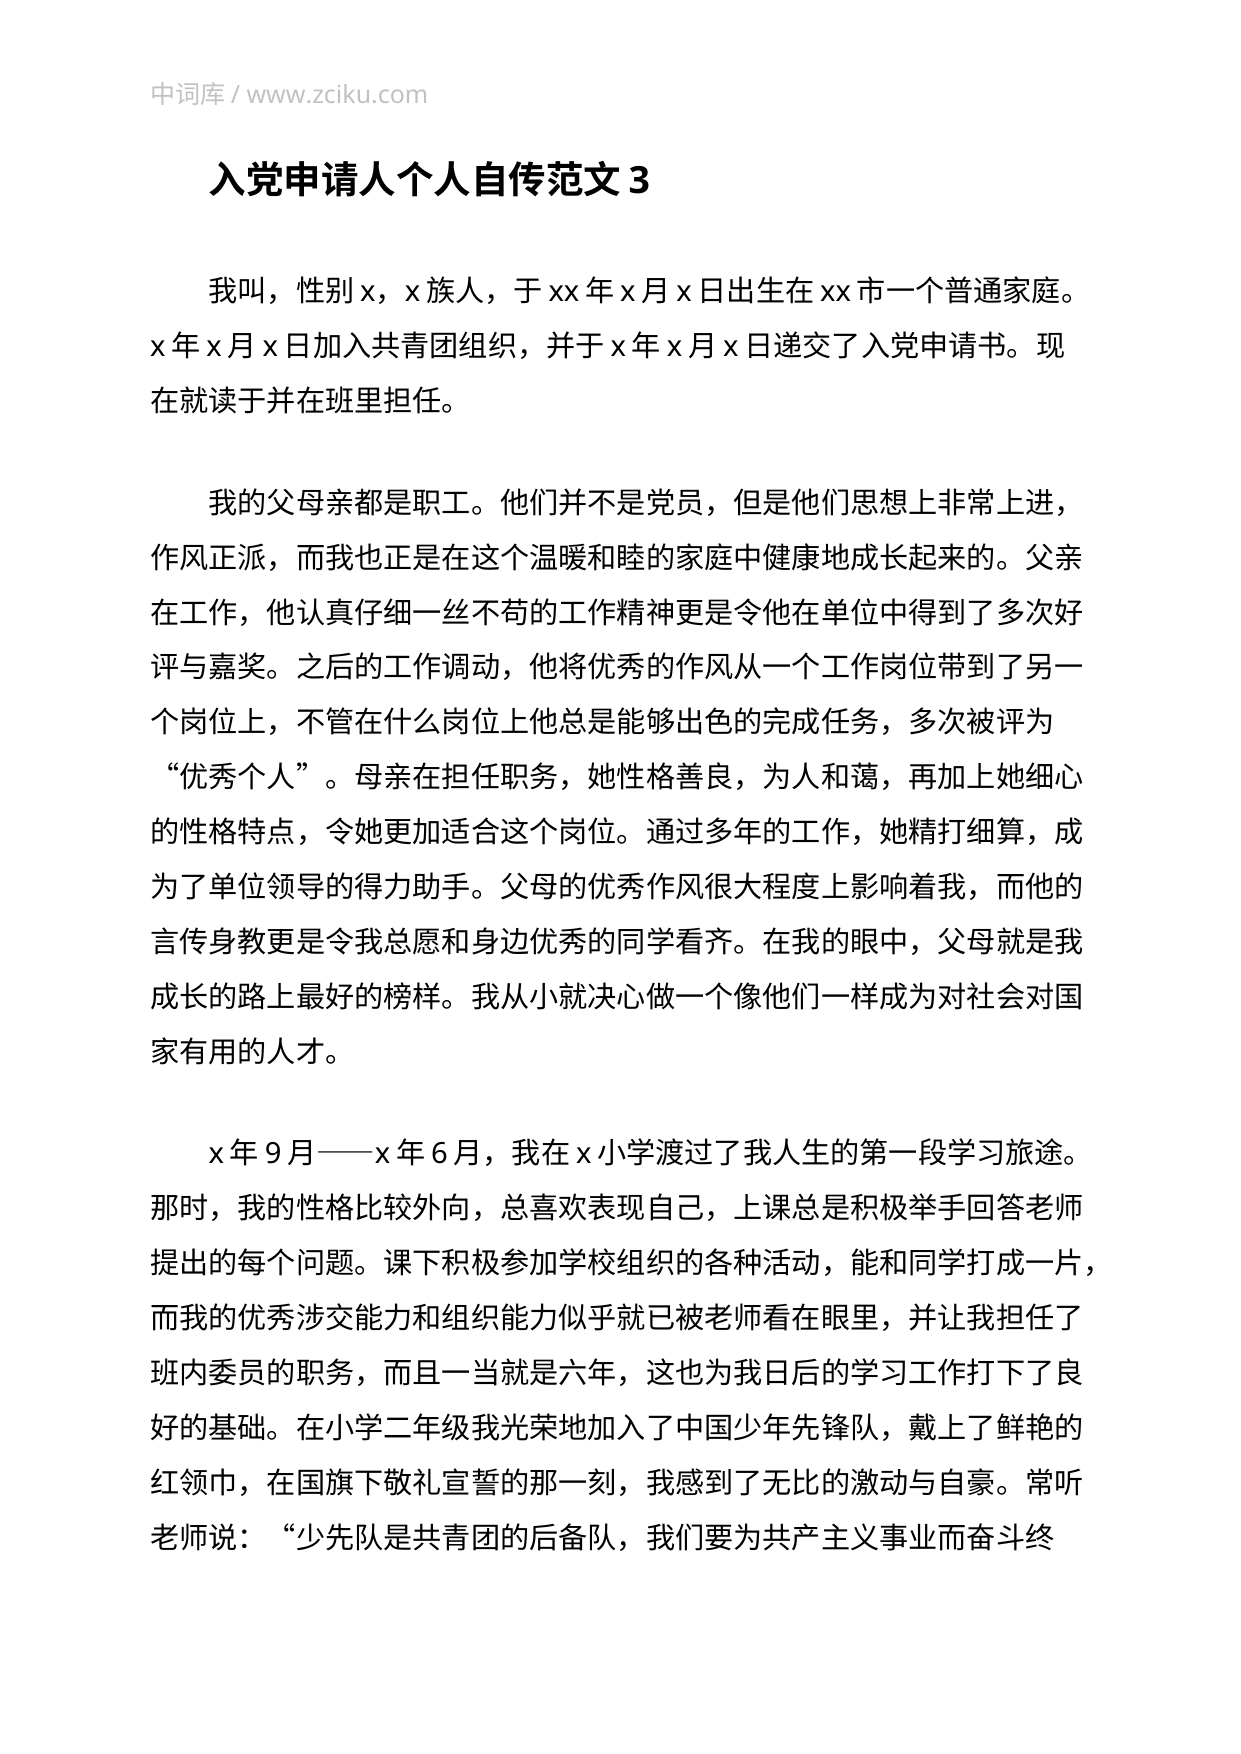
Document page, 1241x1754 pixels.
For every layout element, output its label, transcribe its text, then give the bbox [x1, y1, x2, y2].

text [150, 1130, 1090, 1557]
text 我的父母亲都是职工。他们并不是党员，但是他们思想上非常上进，作风正派，而我也正是在这个温暖和睦的家庭中健康地成长起来的。父亲在工作，他认真仔细一丝不苟的工作精神更是令他在单位中得到了多次好评与嘉奖。之后的工作调动，他将优秀的作风从一个工作岗位带到了另一个岗位上，不管在什么岗位上他总是能够出色的完成任务，多次被评为“优秀个人”。母亲在担任职务，她性格善良，为人和蔼，再加上她细心的性格特点，令她更加适合这个岗位。通过多年的工作，她精打细算，成为了单位领导的得力助手。父母的优秀作风很大程度上影响着我，而他的言传身教更是令我总愿和身边优秀的同学看齐。在我的眼中，父母就是我成长的路上最好的榜样。我从小就决心做一个像他们一样成为对社会对国家有用的人才。 [150, 479, 1090, 1071]
text 入党申请人个人自传范文3 [150, 150, 1090, 204]
text 我叫，性别x，x族人，于xx年x月x日出生在xx市一个普通家庭。x年x月x日加入共青团组织，并于x年x月x日递交了入党申请书。现在就读于并在班里担任。 [150, 268, 1090, 420]
